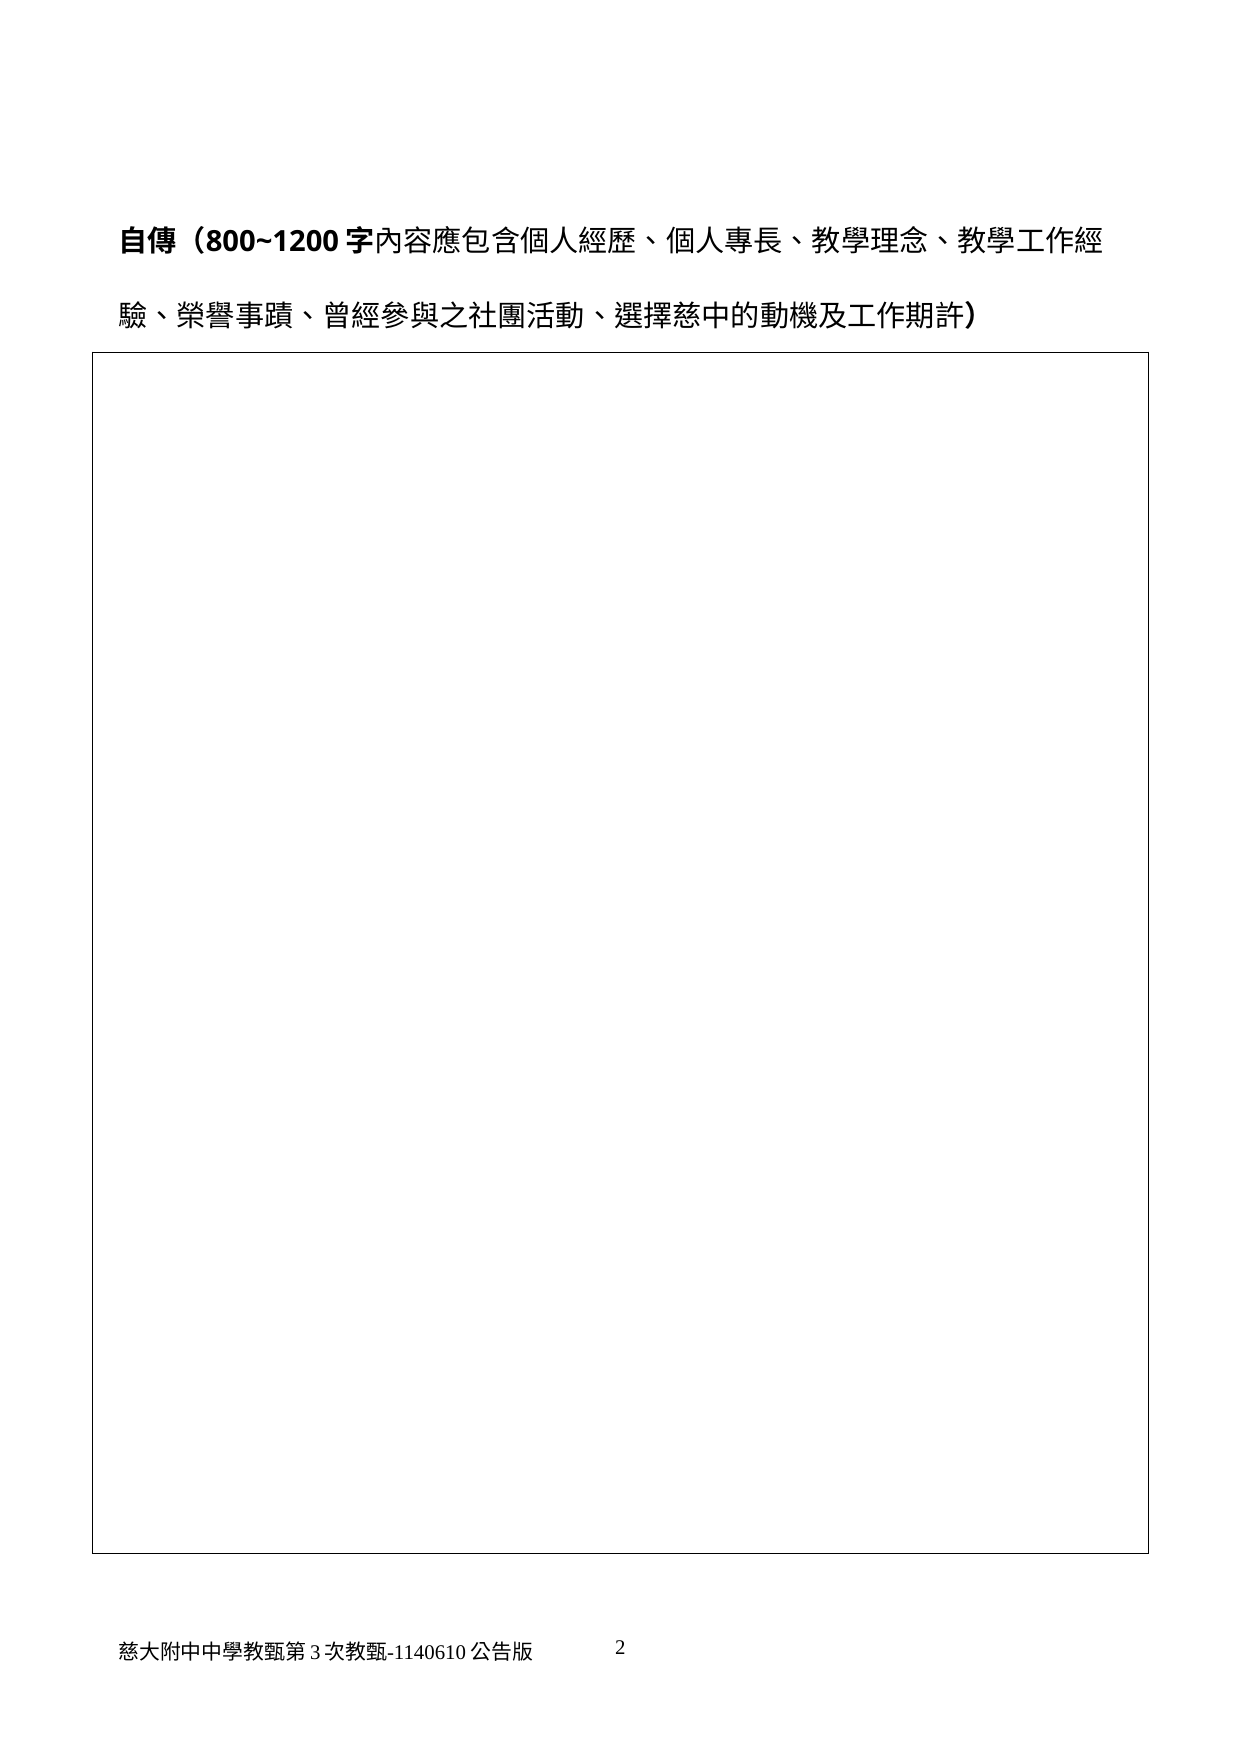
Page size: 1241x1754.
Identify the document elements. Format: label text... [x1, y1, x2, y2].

text 自傳（800~1200字內容應包含個人經歷、個人專長、教學理念、教學工作經 [118, 202, 1122, 277]
table_header [93, 353, 1148, 1553]
text 驗、榮譽事蹟、曾經參與之社團活動、選擇慈中的動機及工作期許） [118, 277, 1122, 352]
